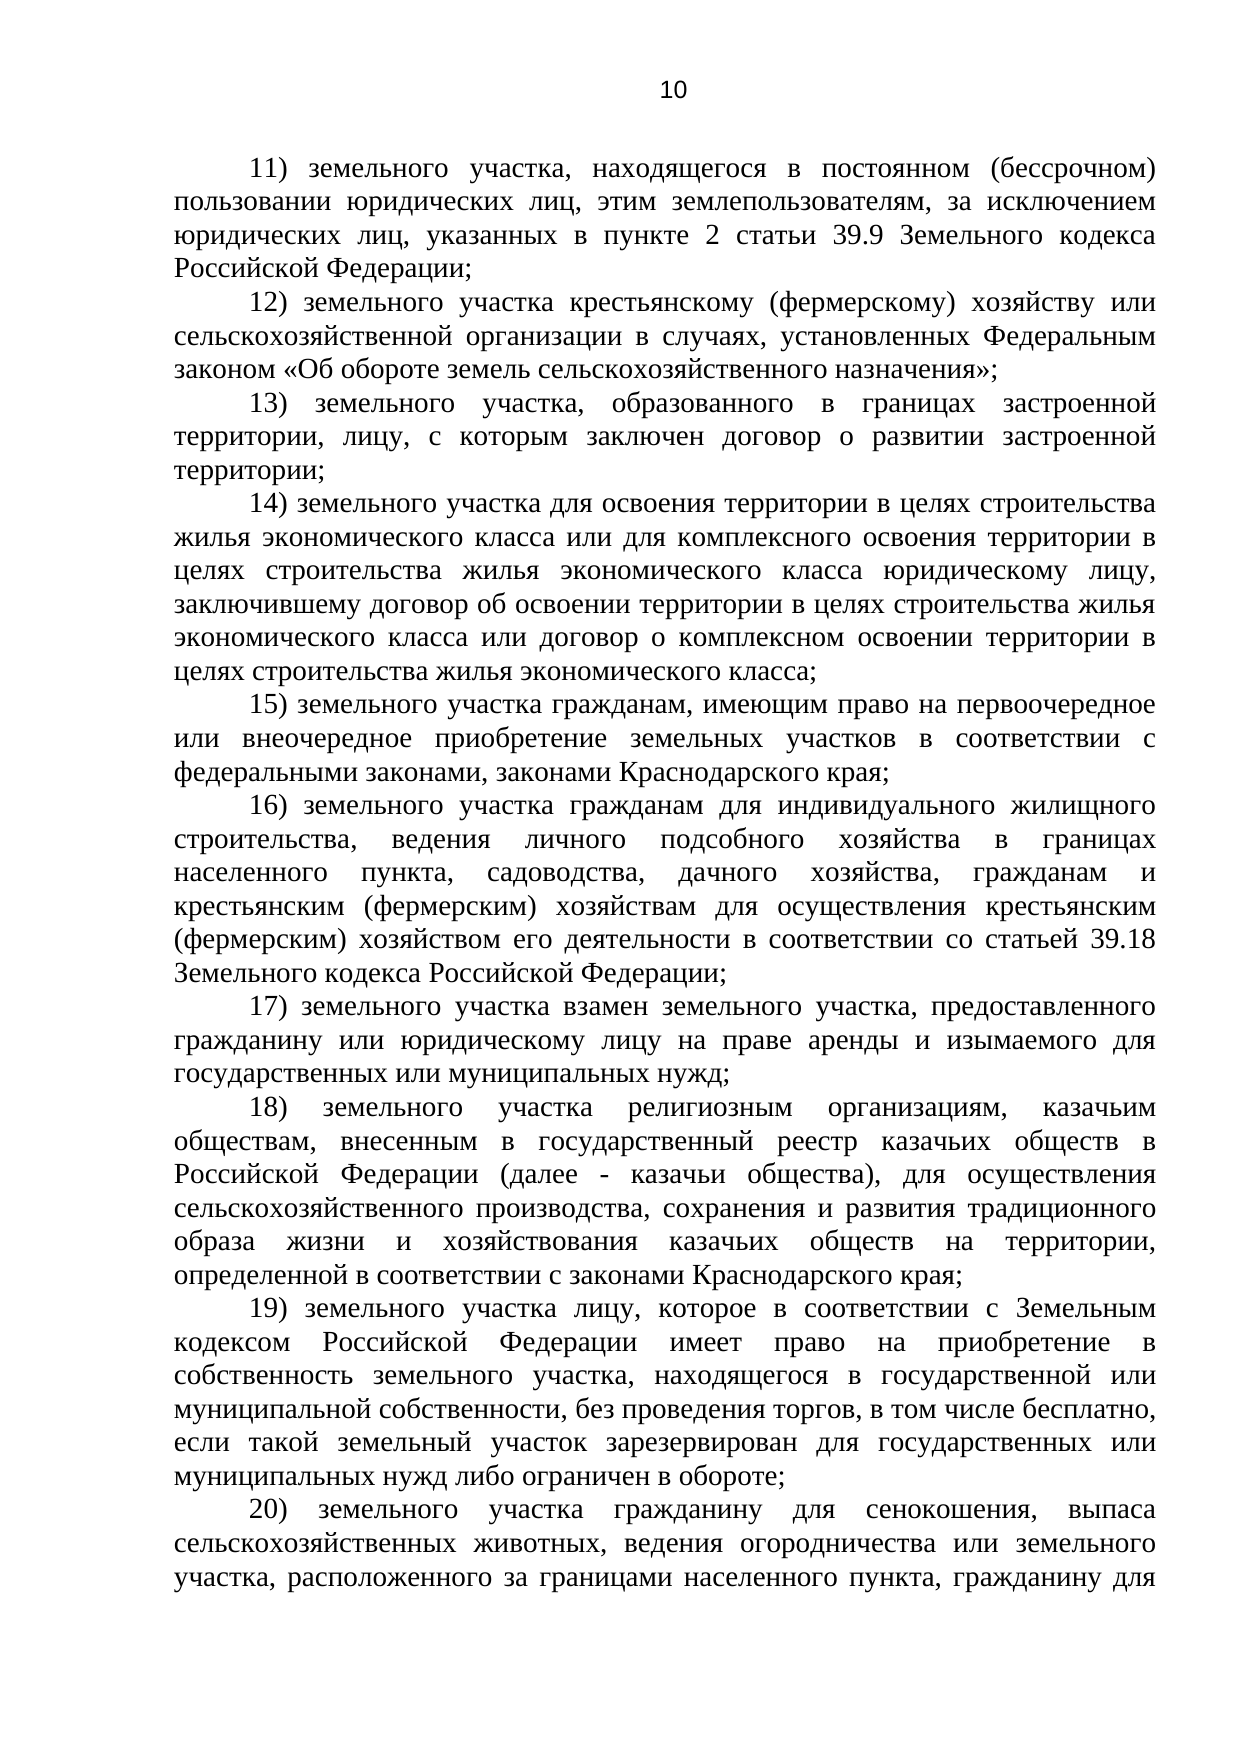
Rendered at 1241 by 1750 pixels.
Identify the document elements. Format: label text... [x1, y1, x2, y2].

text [174, 1492, 1157, 1592]
text 13) земельного участка, образованного в границах застроенной территории, лицу, с которым заключен договор о развитии застроенной территории; [174, 385, 1157, 485]
text 17) земельного участка взамен земельного участка, предоставленного гражданину или юридическому лицу на праве аренды и изымаемого для государственных или муниципальных нужд; [174, 988, 1157, 1089]
text 16) земельного участка гражданам для индивидуального жилищного строительства, ведения личного подсобного хозяйства в границах населенного пункта, садоводства, дачного хозяйства, гражданам и крестьянским (фермерским) хозяйствам для осуществления крестьянским (фермерским) хозяйством его деятельности в соответствии со статьей 39.18 Земельного кодекса Российской Федерации; [174, 787, 1157, 988]
text 15) земельного участка гражданам, имеющим право на первоочередное или внеочередное приобретение земельных участков в соответствии с федеральными законами, законами Краснодарского края; [174, 687, 1157, 787]
text 11) земельного участка, находящегося в постоянном (бессрочном) пользовании юридических лиц, этим землепользователям, за исключением юридических лиц, указанных в пункте 2 статьи 39.9 Земельного кодекса Российской Федерации; [174, 150, 1157, 284]
text 19) земельного участка лицу, которое в соответствии с Земельным кодексом Российской Федерации имеет право на приобретение в собственность земельного участка, находящегося в государственной или муниципальной собственности, без проведения торгов, в том числе бесплатно, если такой земельный участок зарезервирован для государственных или муниципальных нужд либо ограничен в обороте; [174, 1290, 1157, 1492]
text 14) земельного участка для освоения территории в целях строительства жилья экономического класса или для комплексного освоения территории в целях строительства жилья экономического класса юридическому лицу, заключившему договор об освоении территории в целях строительства жилья экономического класса или договор о комплексном освоении территории в целях строительства жилья экономического класса; [174, 485, 1157, 687]
text 12) земельного участка крестьянскому (фермерскому) хозяйству или сельскохозяйственной организации в случаях, установленных Федеральным законом «Об обороте земель сельскохозяйственного назначения»; [174, 284, 1157, 385]
text 18) земельного участка религиозным организациям, казачьим обществам, внесенным в государственный реестр казачьих обществ в Российской Федерации (далее - казачьи общества), для осуществления сельскохозяйственного производства, сохранения и развития традиционного образа жизни и хозяйствования казачьих обществ на территории, определенной в соответствии с законами Краснодарского края; [174, 1089, 1157, 1290]
